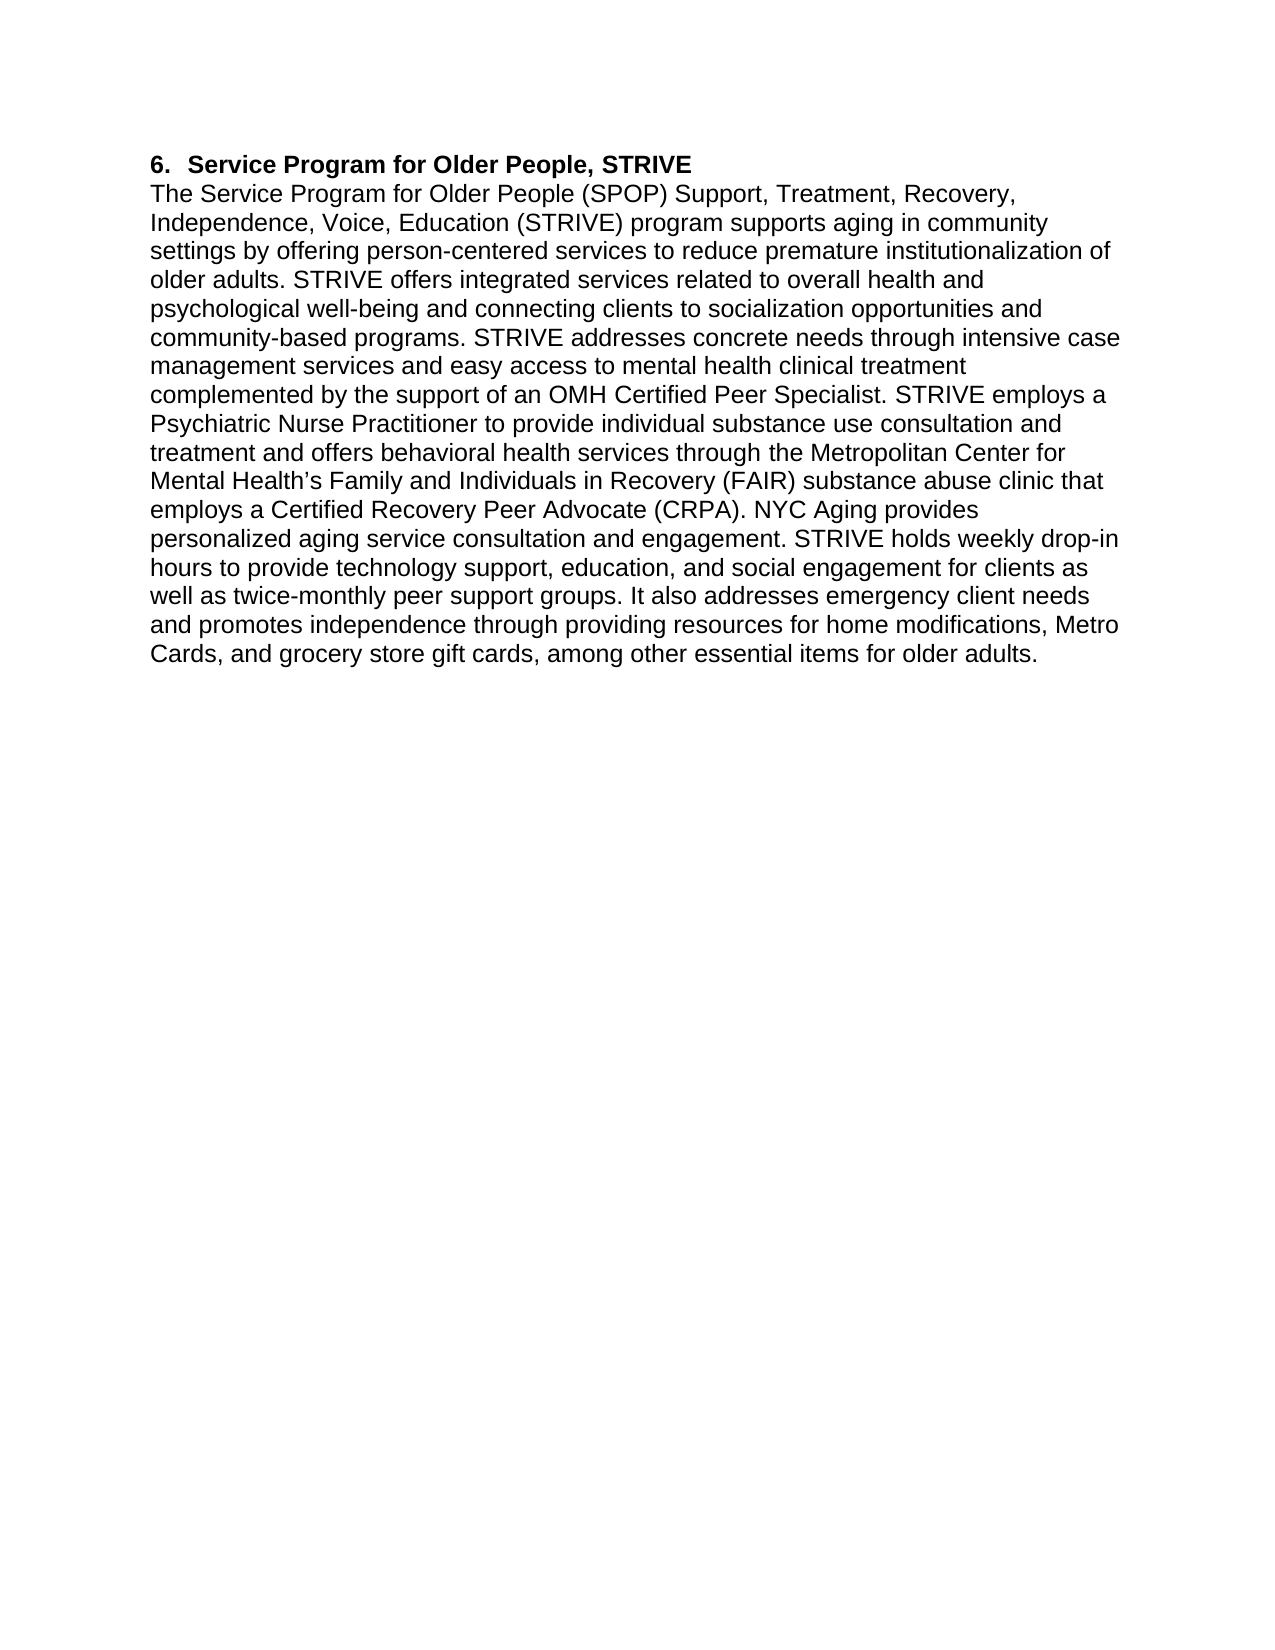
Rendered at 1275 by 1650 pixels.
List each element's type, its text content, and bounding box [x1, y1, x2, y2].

list Service Program for Older People, STRIVE [150, 150, 1125, 179]
text The Service Program for Older People (SPOP) Support, Treatment, Recovery, Independence, Voice, Education (STRIVE) program supports aging in community settings by offering person-centered services to reduce premature institutionalization of older adults. STRIVE offers integrated services related to overall health and psychological well-being and connecting clients to socialization opportunities and community-based programs. STRIVE addresses concrete needs through intensive case management services and easy access to mental health clinical treatment complemented by the support of an OMH Certified Peer Specialist. STRIVE employs a Psychiatric Nurse Practitioner to provide individual substance use consultation and treatment and offers behavioral health services through the Metropolitan Center for Mental Health’s Family and Individuals in Recovery (FAIR) substance abuse clinic that employs a Certified Recovery Peer Advocate (CRPA). NYC Aging provides personalized aging service consultation and engagement. STRIVE holds weekly drop-in hours to provide technology support, education, and social engagement for clients as well as twice-monthly peer support groups. It also addresses emergency client needs and promotes independence through providing resources for home modifications, Metro Cards, and grocery store gift cards, among other essential items for older adults. [150, 179, 1125, 667]
